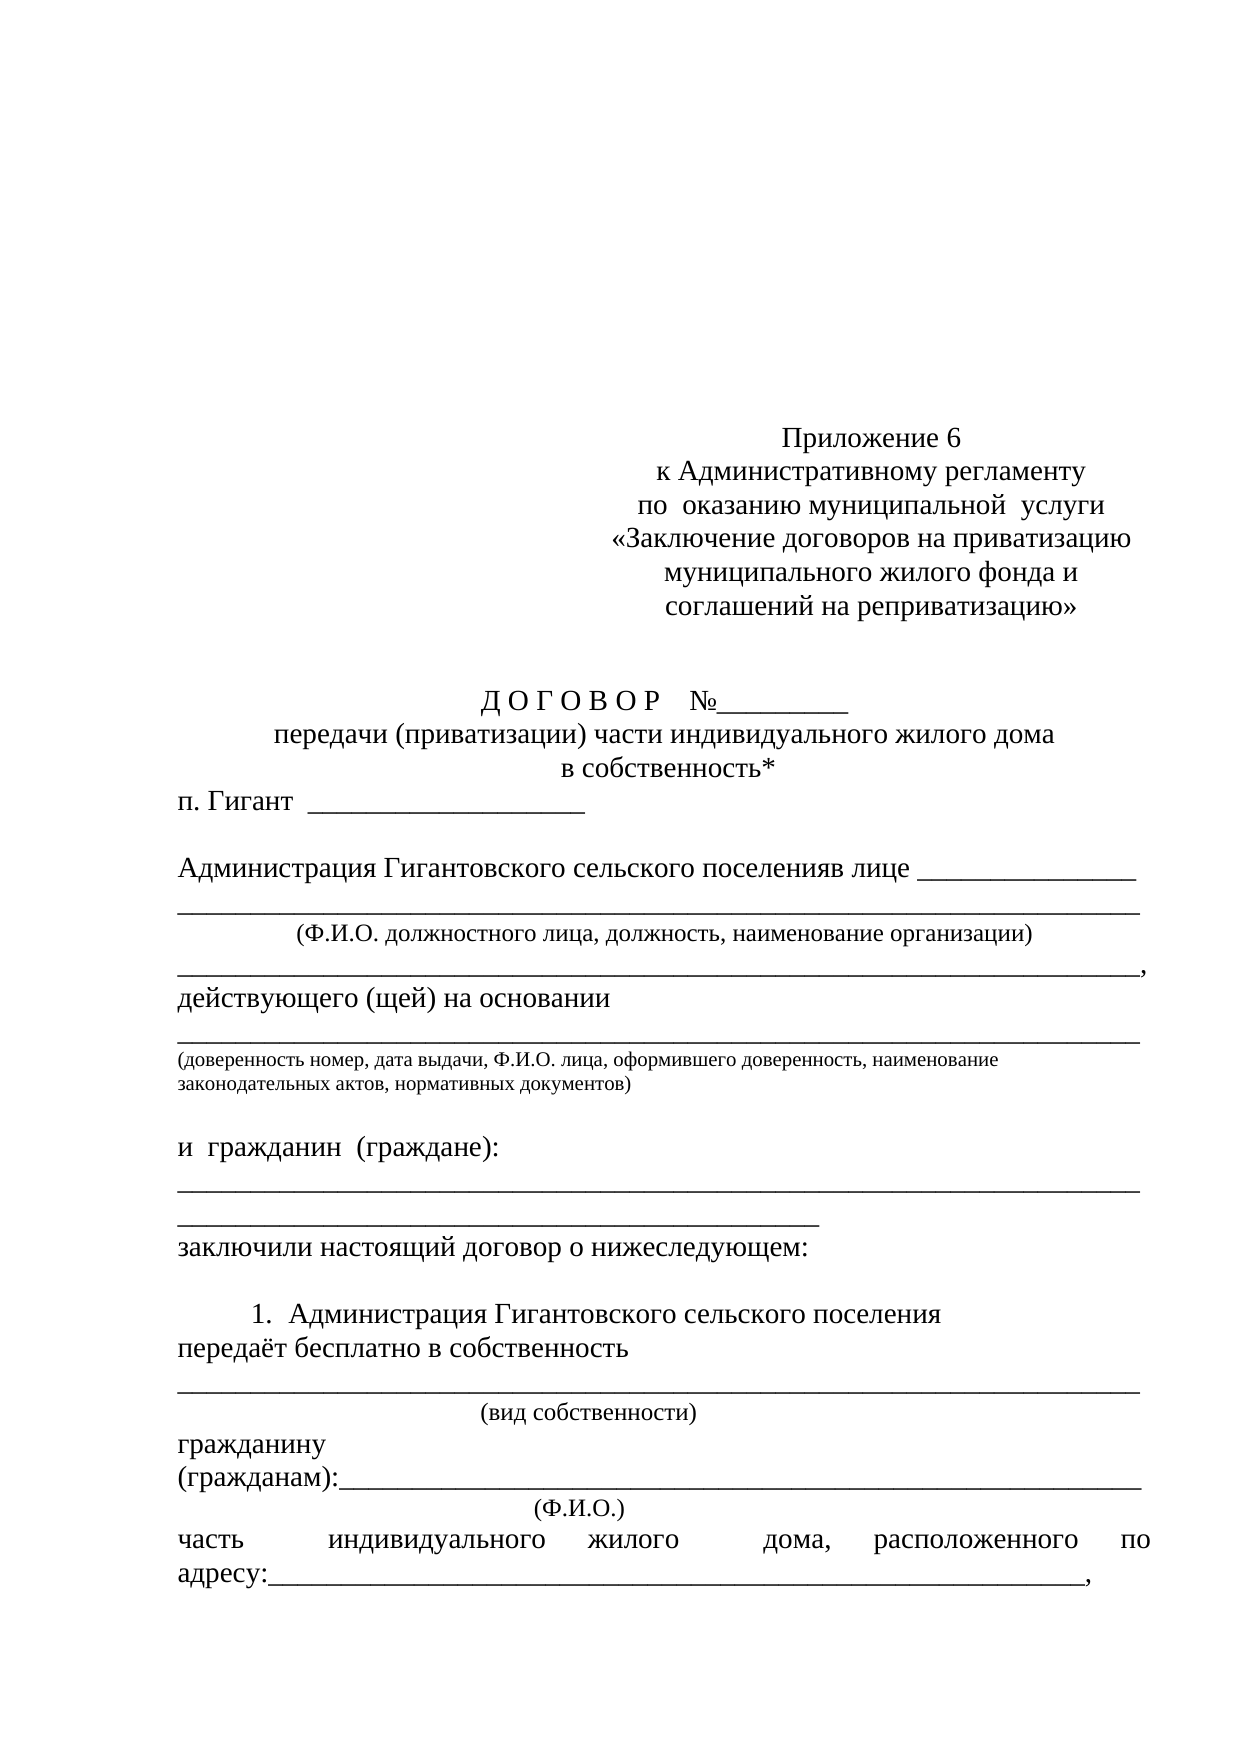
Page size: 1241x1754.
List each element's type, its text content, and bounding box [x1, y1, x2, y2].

text гражданину (гражданам):_______________________________________________________ [177, 1426, 1152, 1493]
text к Административному регламенту [591, 453, 1152, 487]
text (Ф.И.О. должностного лица, должность, наименование организации) [177, 918, 1152, 946]
text часть индивидуального жилого дома, расположенного по адресу:________________________________________________________, [177, 1522, 1152, 1589]
text действующего (щей) на основании __________________________________________________________________ (доверенность номер, дата выдачи, Ф.И.О. лица, оформившего доверенность, наименование законодательных актов, нормативных документов) [177, 980, 1152, 1095]
list Администрация Гигантовского сельского поселения [251, 1296, 1152, 1330]
text в собственность* [177, 750, 1152, 783]
text заключили настоящий договор о нижеследующем: [177, 1229, 1152, 1263]
text (Ф.И.О.) [177, 1493, 1152, 1522]
text передачи (приватизации) части индивидуального жилого дома [177, 716, 1152, 750]
text Администрация Гигантовского сельского поселенияв лице _______________ [177, 851, 1152, 884]
text п. Гигант ___________________ [177, 783, 1152, 817]
text Д О Г О В О Р №_________ [177, 683, 1152, 716]
text Приложение 6 [591, 420, 1152, 453]
text передаёт бесплатно в собственность __________________________________________________________________ [177, 1330, 1152, 1397]
text (вид собственности) [177, 1397, 1152, 1426]
text и гражданин (граждане): ______________________________________________________________________________________________________________ [177, 1129, 1152, 1229]
text по оказанию муниципальной услуги «Заключение договоров на приватизацию муниципального жилого фонда и соглашений на реприватизацию» [591, 487, 1152, 621]
text __________________________________________________________________ [177, 884, 1152, 918]
text __________________________________________________________________, [177, 946, 1152, 980]
